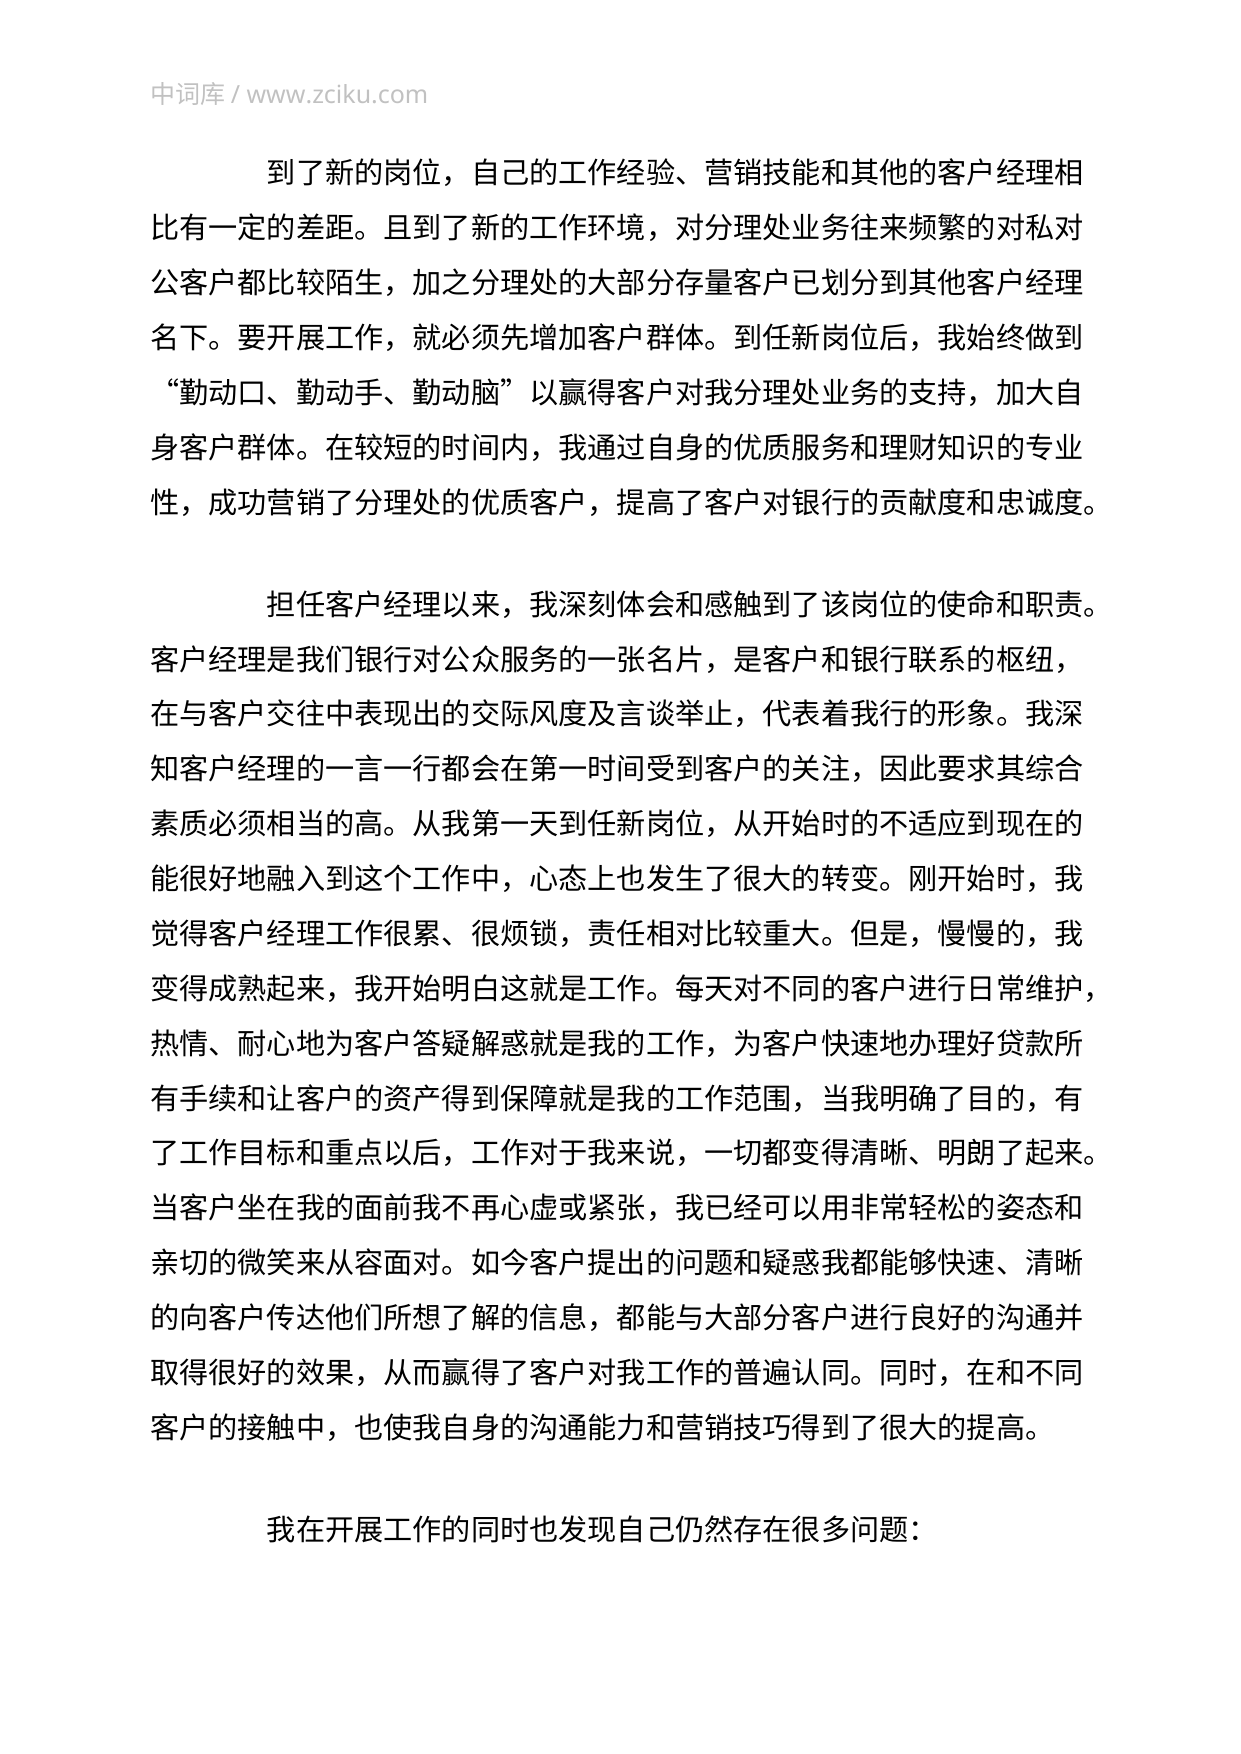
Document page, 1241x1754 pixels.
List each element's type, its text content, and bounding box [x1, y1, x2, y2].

text 我在开展工作的同时也发现自己仍然存在很多问题： [150, 1506, 1090, 1549]
text 担任客户经理以来，我深刻体会和感触到了该岗位的使命和职责。客户经理是我们银行对公众服务的一张名片，是客户和银行联系的枢纽，在与客户交往中表现出的交际风度及言谈举止，代表着我行的形象。我深知客户经理的一言一行都会在第一时间受到客户的关注，因此要求其综合素质必须相当的高。从我第一天到任新岗位，从开始时的不适应到现在的能很好地融入到这个工作中，心态上也发生了很大的转变。刚开始时，我觉得客户经理工作很累、很烦锁，责任相对比较重大。但是，慢慢的，我变得成熟起来，我开始明白这就是工作。每天对不同的客户进行日常维护，热情、耐心地为客户答疑解惑就是我的工作，为客户快速地办理好贷款所有手续和让客户的资产得到保障就是我的工作范围，当我明确了目的，有了工作目标和重点以后，工作对于我来说，一切都变得清晰、明朗了起来。当客户坐在我的面前我不再心虚或紧张，我已经可以用非常轻松的姿态和亲切的微笑来从容面对。如今客户提出的问题和疑惑我都能够快速、清晰的向客户传达他们所想了解的信息，都能与大部分客户进行良好的沟通并取得很好的效果，从而赢得了客户对我工作的普遍认同。同时，在和不同客户的接触中，也使我自身的沟通能力和营销技巧得到了很大的提高。 [150, 581, 1090, 1447]
text 到了新的岗位，自己的工作经验、营销技能和其他的客户经理相比有一定的差距。且到了新的工作环境，对分理处业务往来频繁的对私对公客户都比较陌生，加之分理处的大部分存量客户已划分到其他客户经理名下。要开展工作，就必须先增加客户群体。到任新岗位后，我始终做到“勤动口、勤动手、勤动脑”以赢得客户对我分理处业务的支持，加大自身客户群体。在较短的时间内，我通过自身的优质服务和理财知识的专业性，成功营销了分理处的优质客户，提高了客户对银行的贡献度和忠诚度。 [150, 150, 1090, 522]
